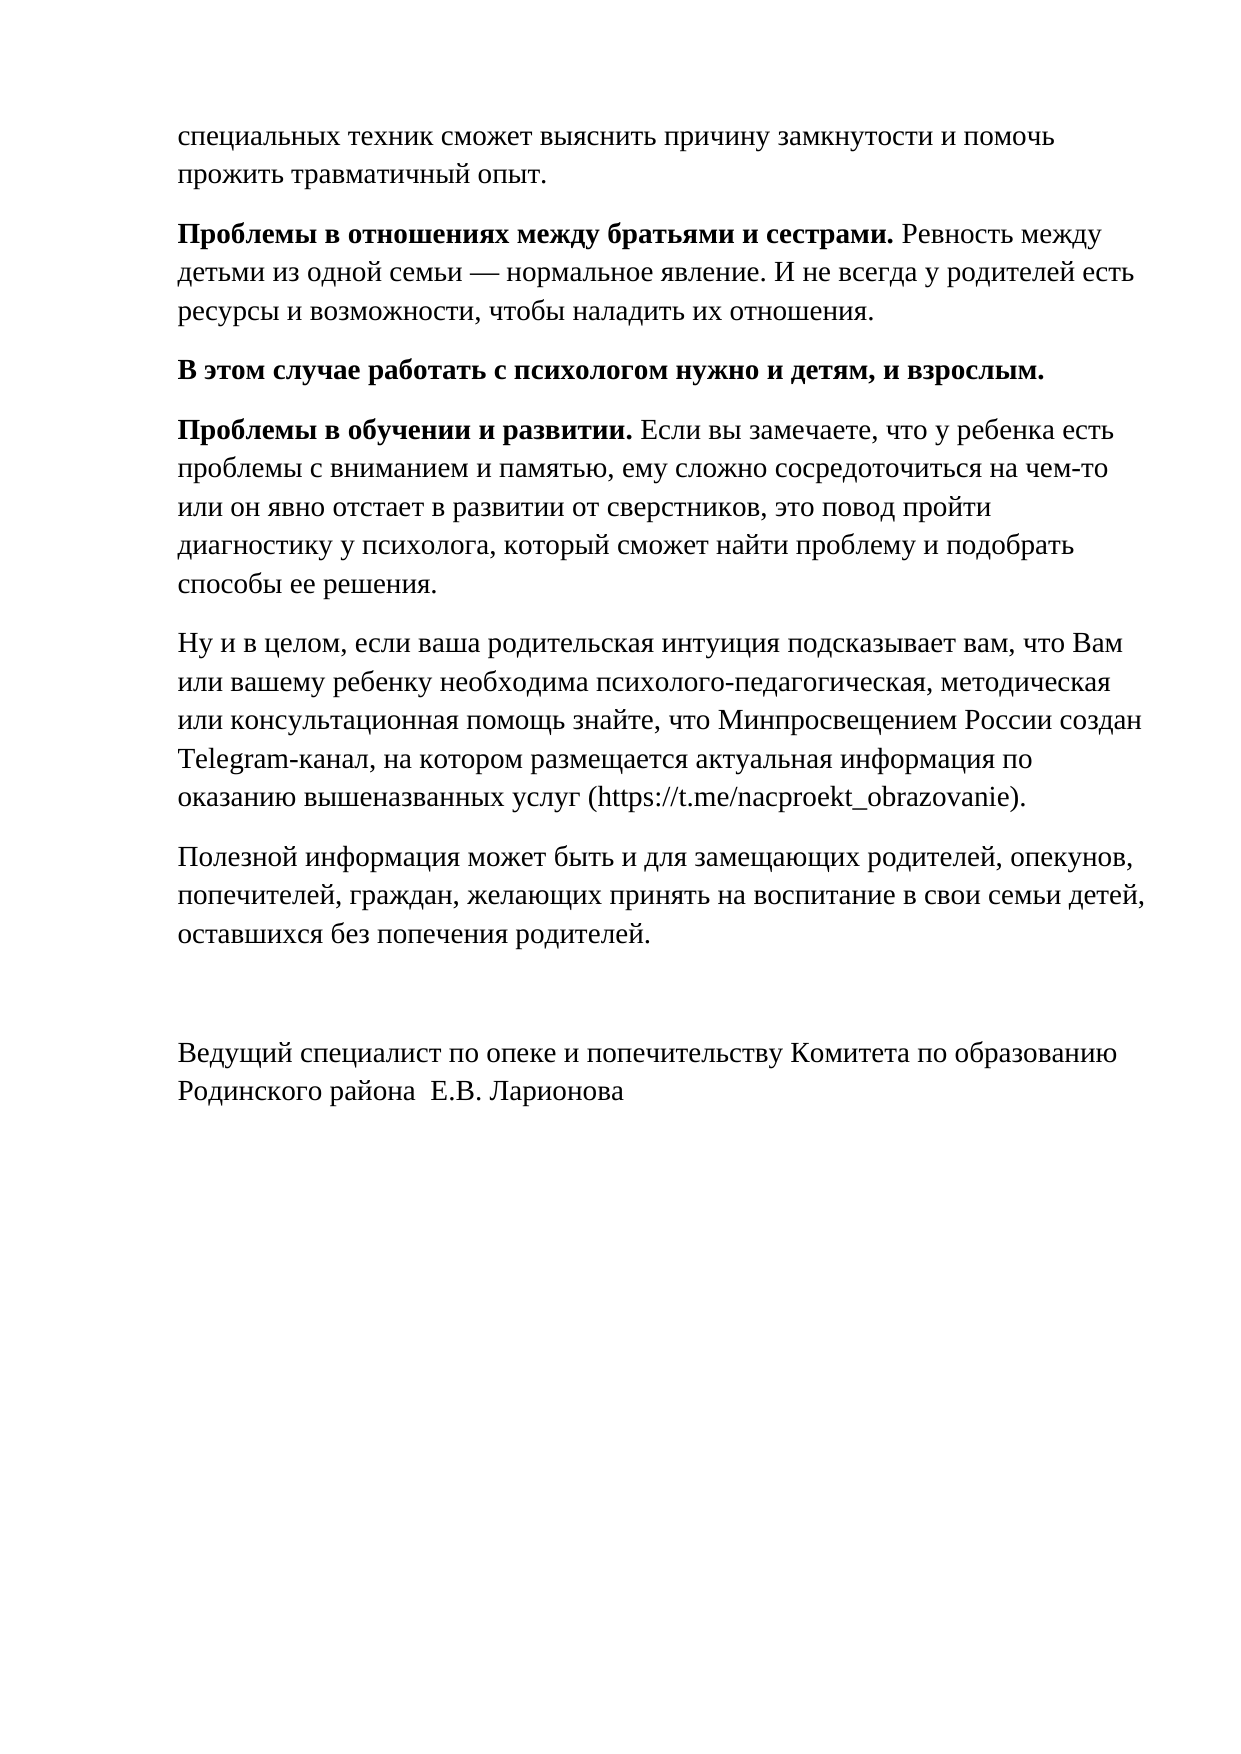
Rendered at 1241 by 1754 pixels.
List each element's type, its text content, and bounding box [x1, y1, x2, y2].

text Проблемы в обучении и развитии. Если вы замечаете, что у ребенка есть проблемы с вниманием и памятью, ему сложно сосредоточиться на чем-то или он явно отстает в развитии от сверстников, это повод пройти диагностику у психолога, который сможет найти проблему и подобрать способы ее решения. [177, 412, 1152, 599]
text Ну и в целом, если ваша родительская интуиция подсказывает вам, что Вам или вашему ребенку необходима психолого-педагогическая, методическая или консультационная помощь знайте, что Минпросвещением России создан Telegram-канал, на котором размещается актуальная информация по оказанию вышеназванных услуг (https://t.me/nacproekt_obrazovanie). [177, 625, 1152, 813]
text В этом случае работать с психологом нужно и детям, и взрослым. [177, 352, 1152, 386]
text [177, 118, 1152, 190]
text Полезной информация может быть и для замещающих родителей, опекунов, попечителей, граждан, желающих принять на воспитание в свои семьи детей, оставшихся без попечения родителей. [177, 839, 1152, 949]
text Проблемы в отношениях между братьями и сестрами. Ревность между детьми из одной семьи — нормальное явление. И не всегда у родителей есть ресурсы и возможности, чтобы наладить их отношения. [177, 216, 1152, 327]
text Ведущий специалист по опеке и попечительству Комитета по образованию Родинского района Е.В. Ларионова [177, 1035, 1152, 1107]
